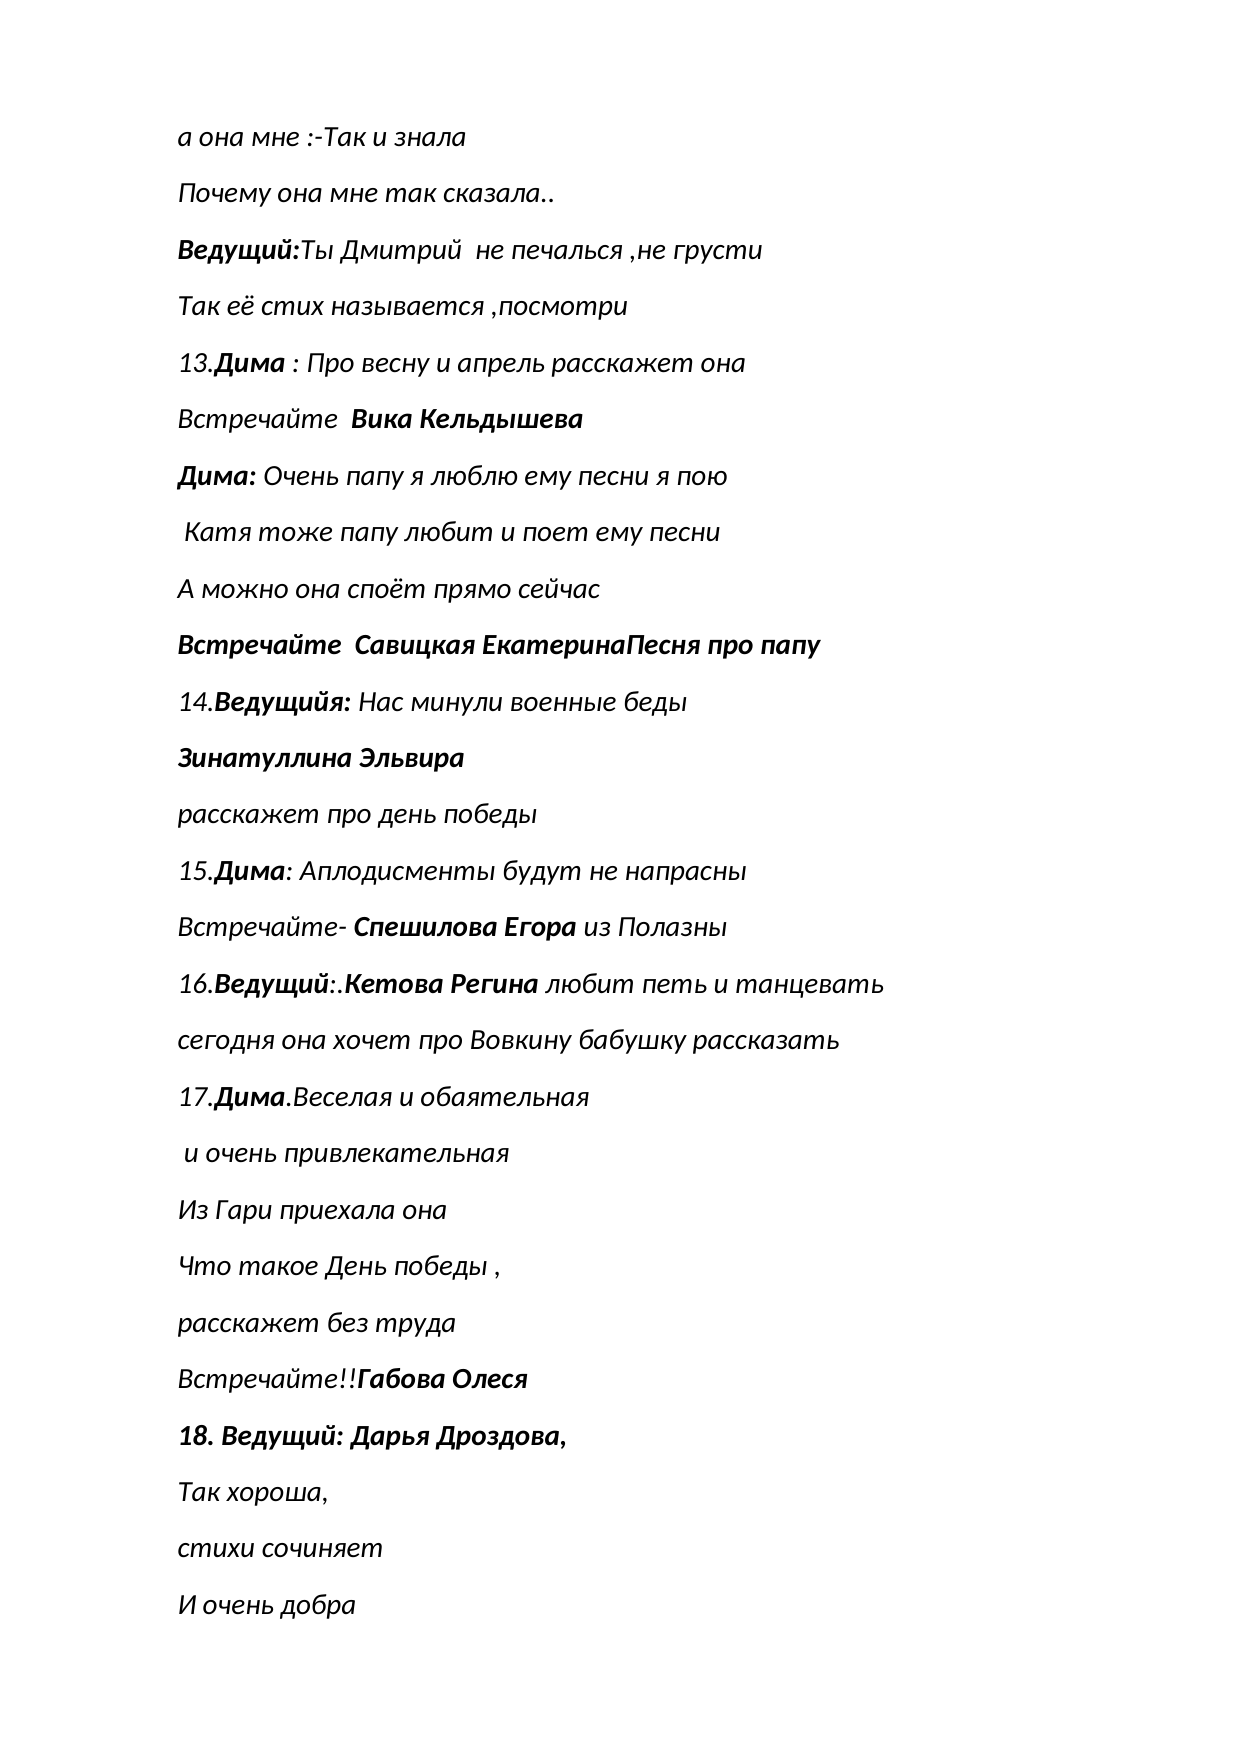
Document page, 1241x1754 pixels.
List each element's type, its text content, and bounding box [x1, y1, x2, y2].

text расскажет без труда [177, 1304, 1152, 1339]
text Ведущий:Ты Дмитрий не печалься ,не грусти [177, 231, 1152, 267]
text Почему она мне так сказала.. [177, 174, 1152, 210]
text расскажет про день победы [177, 796, 1152, 831]
text Зинатуллина Эльвира [177, 739, 1152, 775]
text А можно она споёт прямо сейчас [177, 570, 1152, 605]
text Так её стих называется ,посмотри [177, 287, 1152, 323]
text Из Гари приехала она [177, 1191, 1152, 1226]
text 14.Ведущийя: Нас минули военные беды [177, 683, 1152, 718]
text сегодня она хочет про Вовкину бабушку рассказать [177, 1021, 1152, 1057]
text 16.Ведущий:.Кетова Регина любит петь и танцевать [177, 965, 1152, 1001]
text Встречайте Савицкая ЕкатеринаПесня про папу [177, 626, 1152, 662]
text Катя тоже папу любит и поет ему песни [177, 513, 1152, 549]
text Встречайте- Спешилова Егора из Полазны [177, 908, 1152, 944]
text Встречайте!!Габова Олеся [177, 1360, 1152, 1396]
text 17.Дима.Веселая и обаятельная [177, 1078, 1152, 1113]
text 13.Дима : Про весну и апрель расскажет она [177, 344, 1152, 379]
text Что такое День победы , [177, 1247, 1152, 1283]
text 15.Дима: Аплодисменты будут не напрасны [177, 852, 1152, 888]
text Встречайте Вика Кельдышева [177, 400, 1152, 436]
text 18. Ведущий: Дарья Дроздова, [177, 1417, 1152, 1452]
text И очень добра [177, 1586, 1152, 1622]
text а она мне :-Так и знала [177, 118, 1152, 154]
text и очень привлекательная [177, 1134, 1152, 1170]
text Дима: Очень папу я люблю ему песни я пою [177, 457, 1152, 492]
text Так хороша, [177, 1473, 1152, 1509]
text стихи сочиняет [177, 1529, 1152, 1565]
